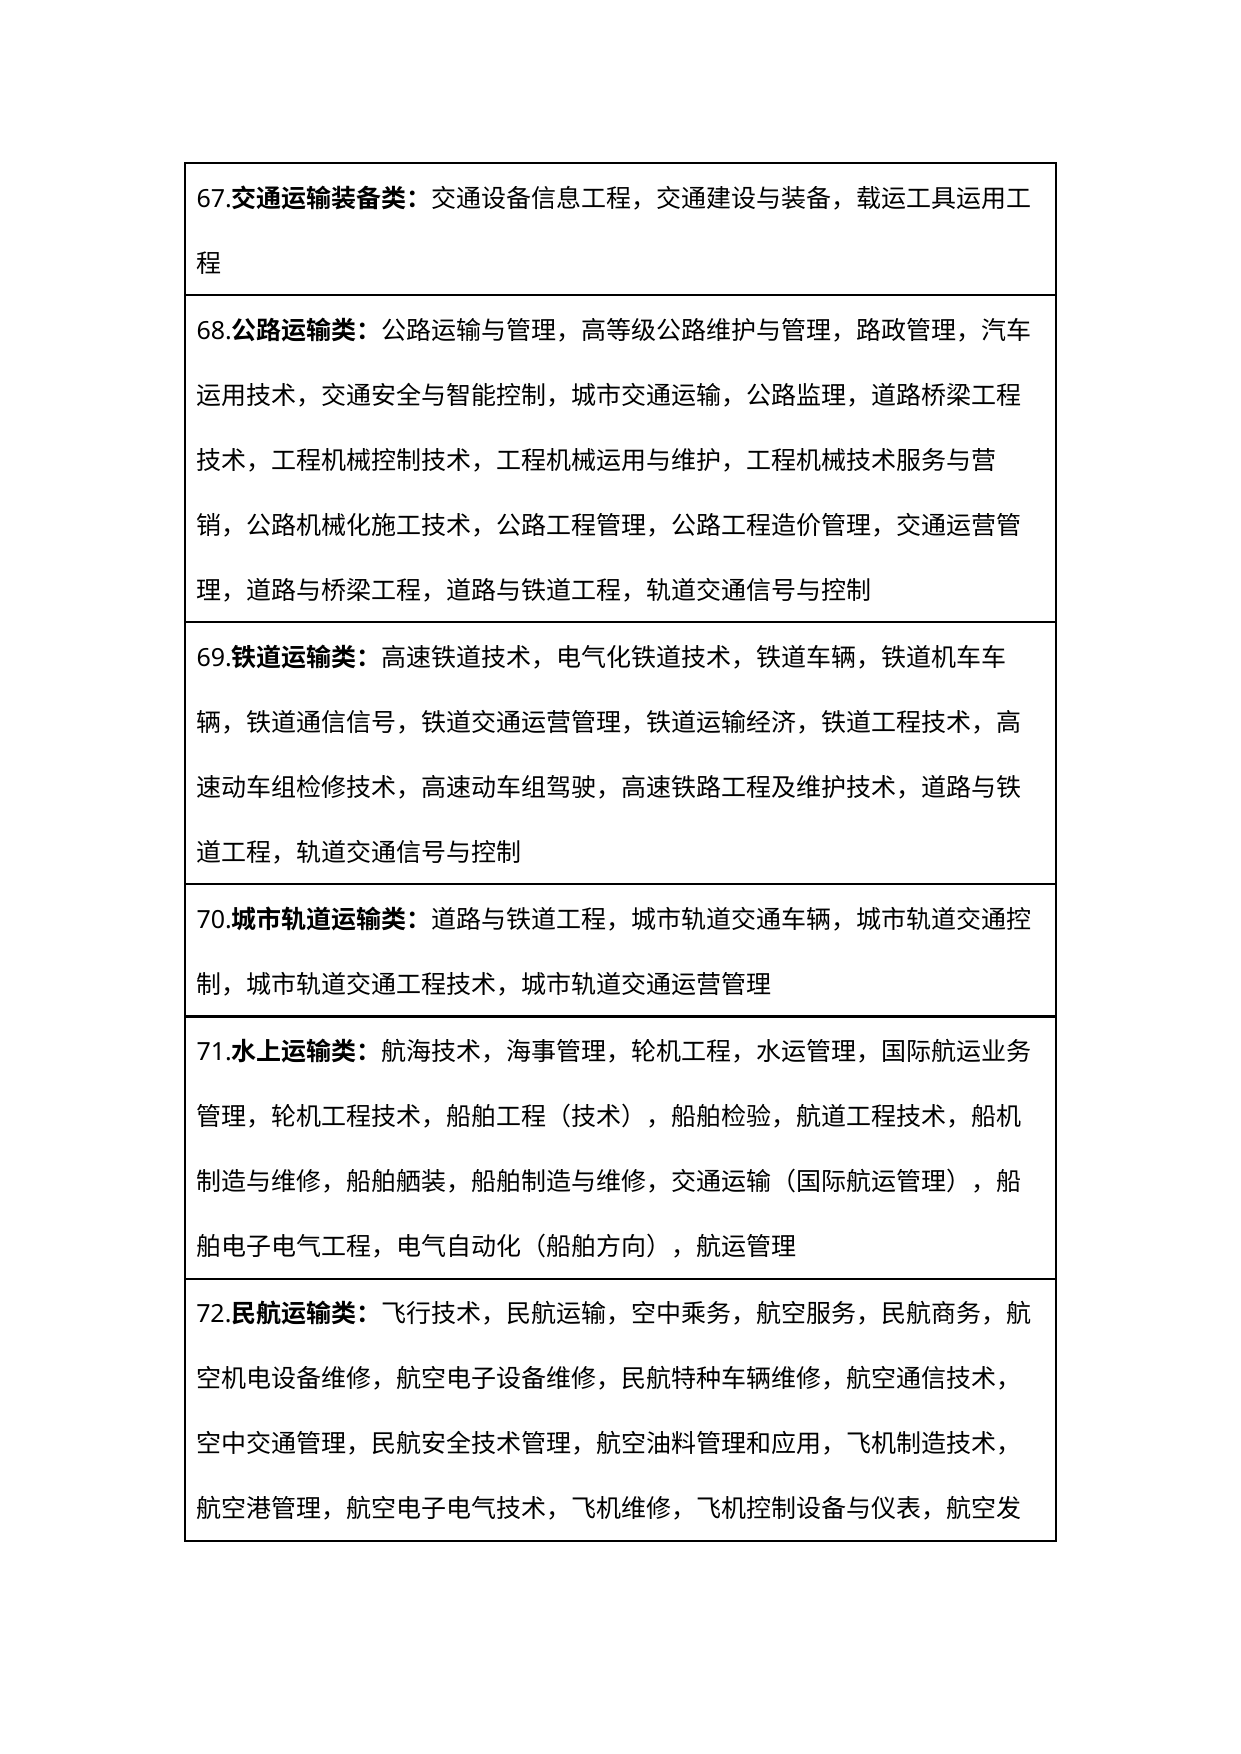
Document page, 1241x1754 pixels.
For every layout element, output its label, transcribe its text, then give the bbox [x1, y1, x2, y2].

table_cell 67.交通运输装备类：交通设备信息工程，交通建设与装备，载运工具运用工程 [186, 164, 1055, 294]
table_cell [186, 1280, 1055, 1539]
table_cell 70.城市轨道运输类：道路与铁道工程，城市轨道交通车辆，城市轨道交通控制，城市轨道交通工程技术，城市轨道交通运营管理 [186, 885, 1055, 1015]
table_cell 69.铁道运输类：高速铁道技术，电气化铁道技术，铁道车辆，铁道机车车辆，铁道通信信号，铁道交通运营管理，铁道运输经济，铁道工程技术，高速动车组检修技术，高速动车组驾驶，高速铁路工程及维护技术，道路与铁道工程，轨道交通信号与控制 [186, 623, 1055, 883]
table_cell 68.公路运输类：公路运输与管理，高等级公路维护与管理，路政管理，汽车运用技术，交通安全与智能控制，城市交通运输，公路监理，道路桥梁工程技术，工程机械控制技术，工程机械运用与维护，工程机械技术服务与营销，公路机械化施工技术，公路工程管理，公路工程造价管理，交通运营管理，道路与桥梁工程，道路与铁道工程，轨道交通信号与控制 [186, 296, 1055, 621]
table_cell 71.水上运输类：航海技术，海事管理，轮机工程，水运管理，国际航运业务管理，轮机工程技术，船舶工程（技术），船舶检验，航道工程技术，船机制造与维修，船舶舾装，船舶制造与维修，交通运输（国际航运管理），船舶电子电气工程，电气自动化（船舶方向），航运管理 [186, 1018, 1055, 1277]
